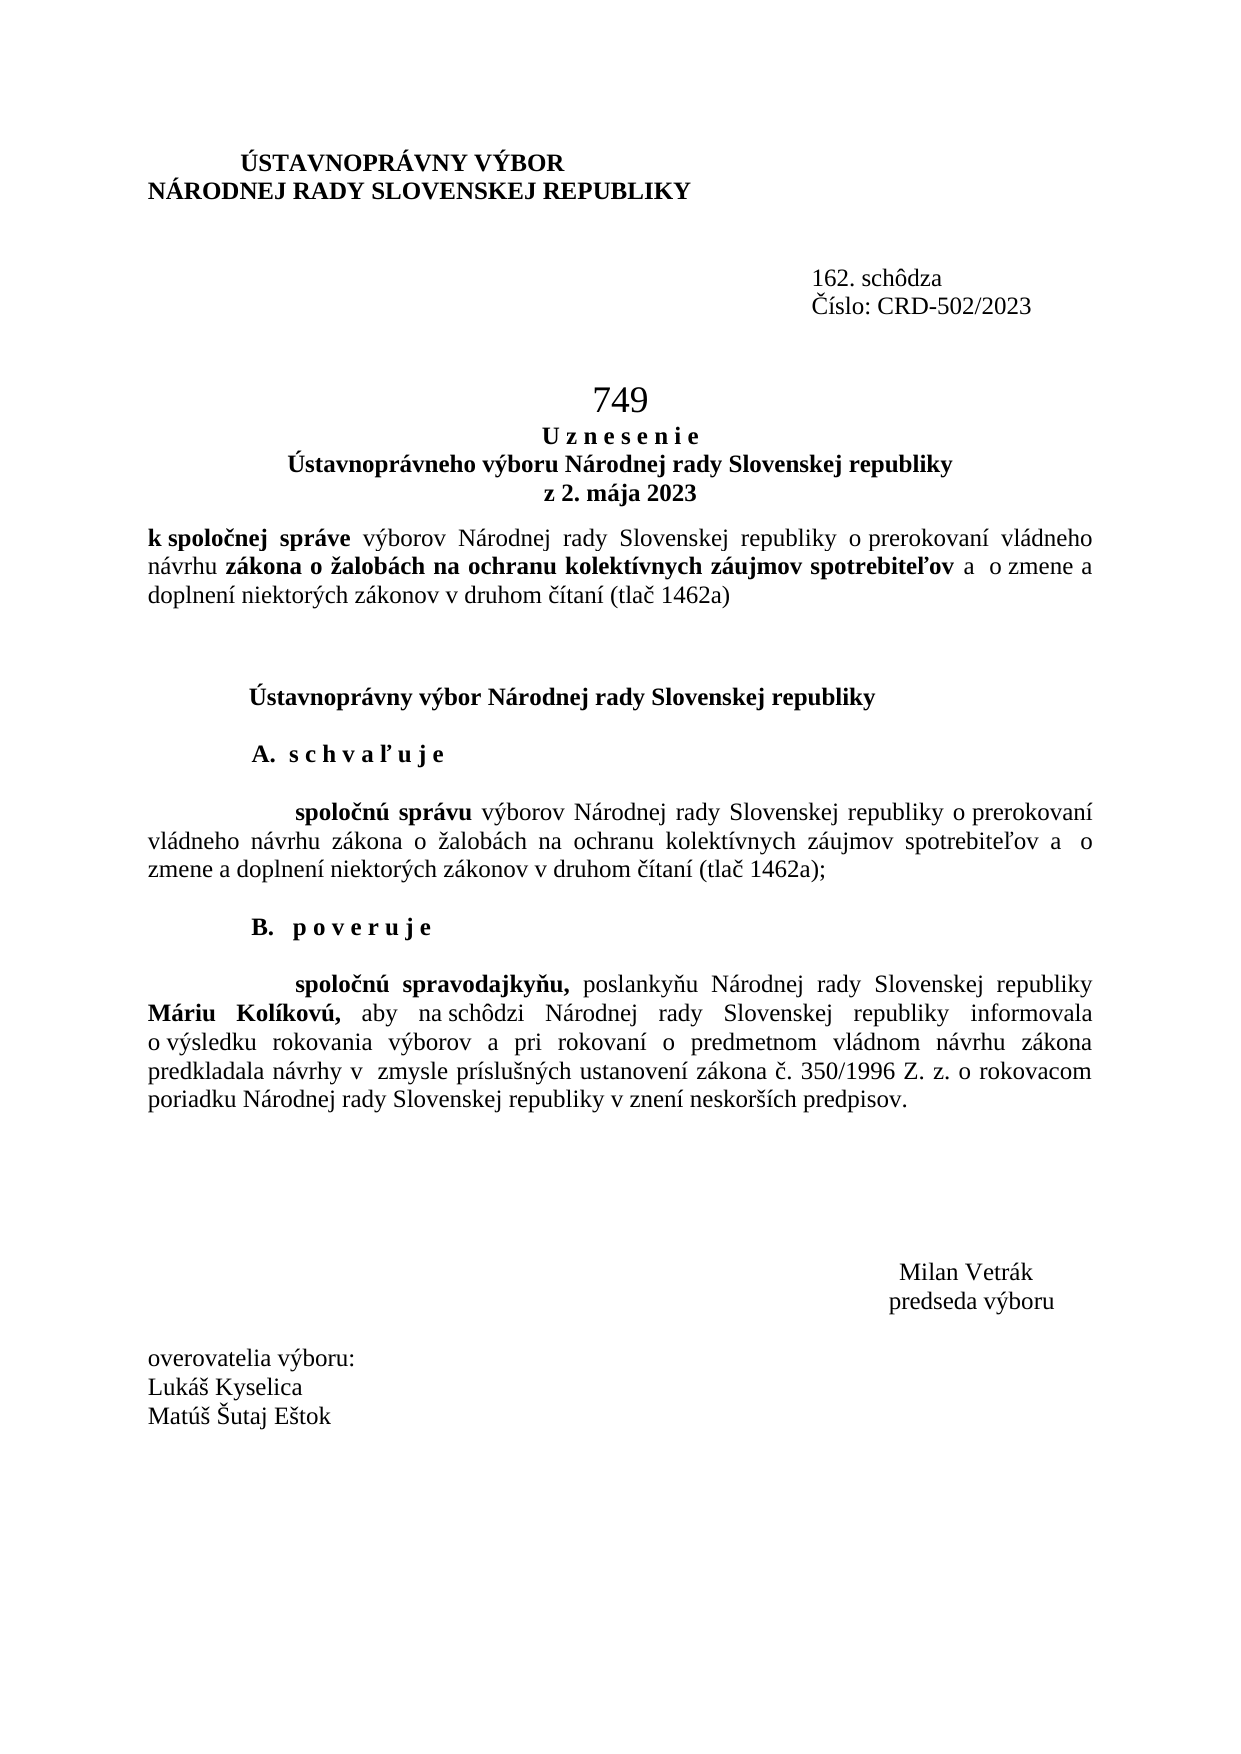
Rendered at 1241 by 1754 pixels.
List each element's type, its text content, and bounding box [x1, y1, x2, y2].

text ÚSTAVNOPRÁVNY VÝBOR [148, 148, 1093, 176]
text overovatelia výboru: [148, 1343, 1093, 1372]
text Lukáš Kyselica [148, 1372, 1093, 1401]
text Matúš Šutaj Eštok [148, 1401, 1093, 1429]
text NÁRODNEJ RADY SLOVENSKEJ REPUBLIKY [148, 176, 1093, 205]
text 749 [148, 378, 1093, 421]
subtitle s c h v a ľ u j e [251, 739, 1093, 768]
text spoločnú správu výborov Národnej rady Slovenskej republiky o prerokovaní vládneho návrhu zákona o žalobách na ochranu kolektívnych záujmov spotrebiteľov a o zmene a doplnení niektorých zákonov v druhom čítaní (tlač 1462a); [148, 797, 1093, 883]
subtitle Ústavnoprávny výbor Národnej rady Slovenskej republiky [148, 682, 1093, 711]
text k spoločnej správe výborov Národnej rady Slovenskej republiky o prerokovaní vládneho návrhu zákona o žalobách na ochranu kolektívnych záujmov spotrebiteľov a o zmene a doplnení niektorých zákonov v druhom čítaní (tlač 1462a) [148, 523, 1013, 551]
text U z n e s e n i e [148, 421, 1093, 449]
text Číslo: CRD-502/2023 [729, 291, 1093, 320]
text z 2. mája 2023 [148, 478, 1093, 507]
text 162. schôdza [148, 263, 1093, 291]
text Ústavnoprávneho výboru Národnej rady Slovenskej republiky [148, 449, 1093, 478]
text k spoločnej správe výborov Národnej rady Slovenskej republiky o prerokovaní vládneho návrhu zákona o žalobách na ochranu kolektívnych záujmov spotrebiteľov a o zmene a doplnení niektorých zákonov v druhom čítaní (tlač 1462a) [445, 523, 1093, 609]
text spoločnú spravodajkyňu, poslankyňu Národnej rady Slovenskej republiky Máriu Kolíkovú, aby na schôdzi Národnej rady Slovenskej republiky informovala o výsledku rokovania výborov a pri rokovaní o predmetnom vládnom návrhu zákona predkladala návrhy v zmysle príslušných ustanovení zákona č. 350/1996 Z. z. o rokovacom poriadku Národnej rady Slovenskej republiky v znení neskorších predpisov. [148, 969, 1093, 1113]
text B. p o v e r u j e [148, 912, 1093, 941]
text Milan Vetrák [148, 1257, 1093, 1286]
text predseda výboru [369, 1286, 1093, 1314]
